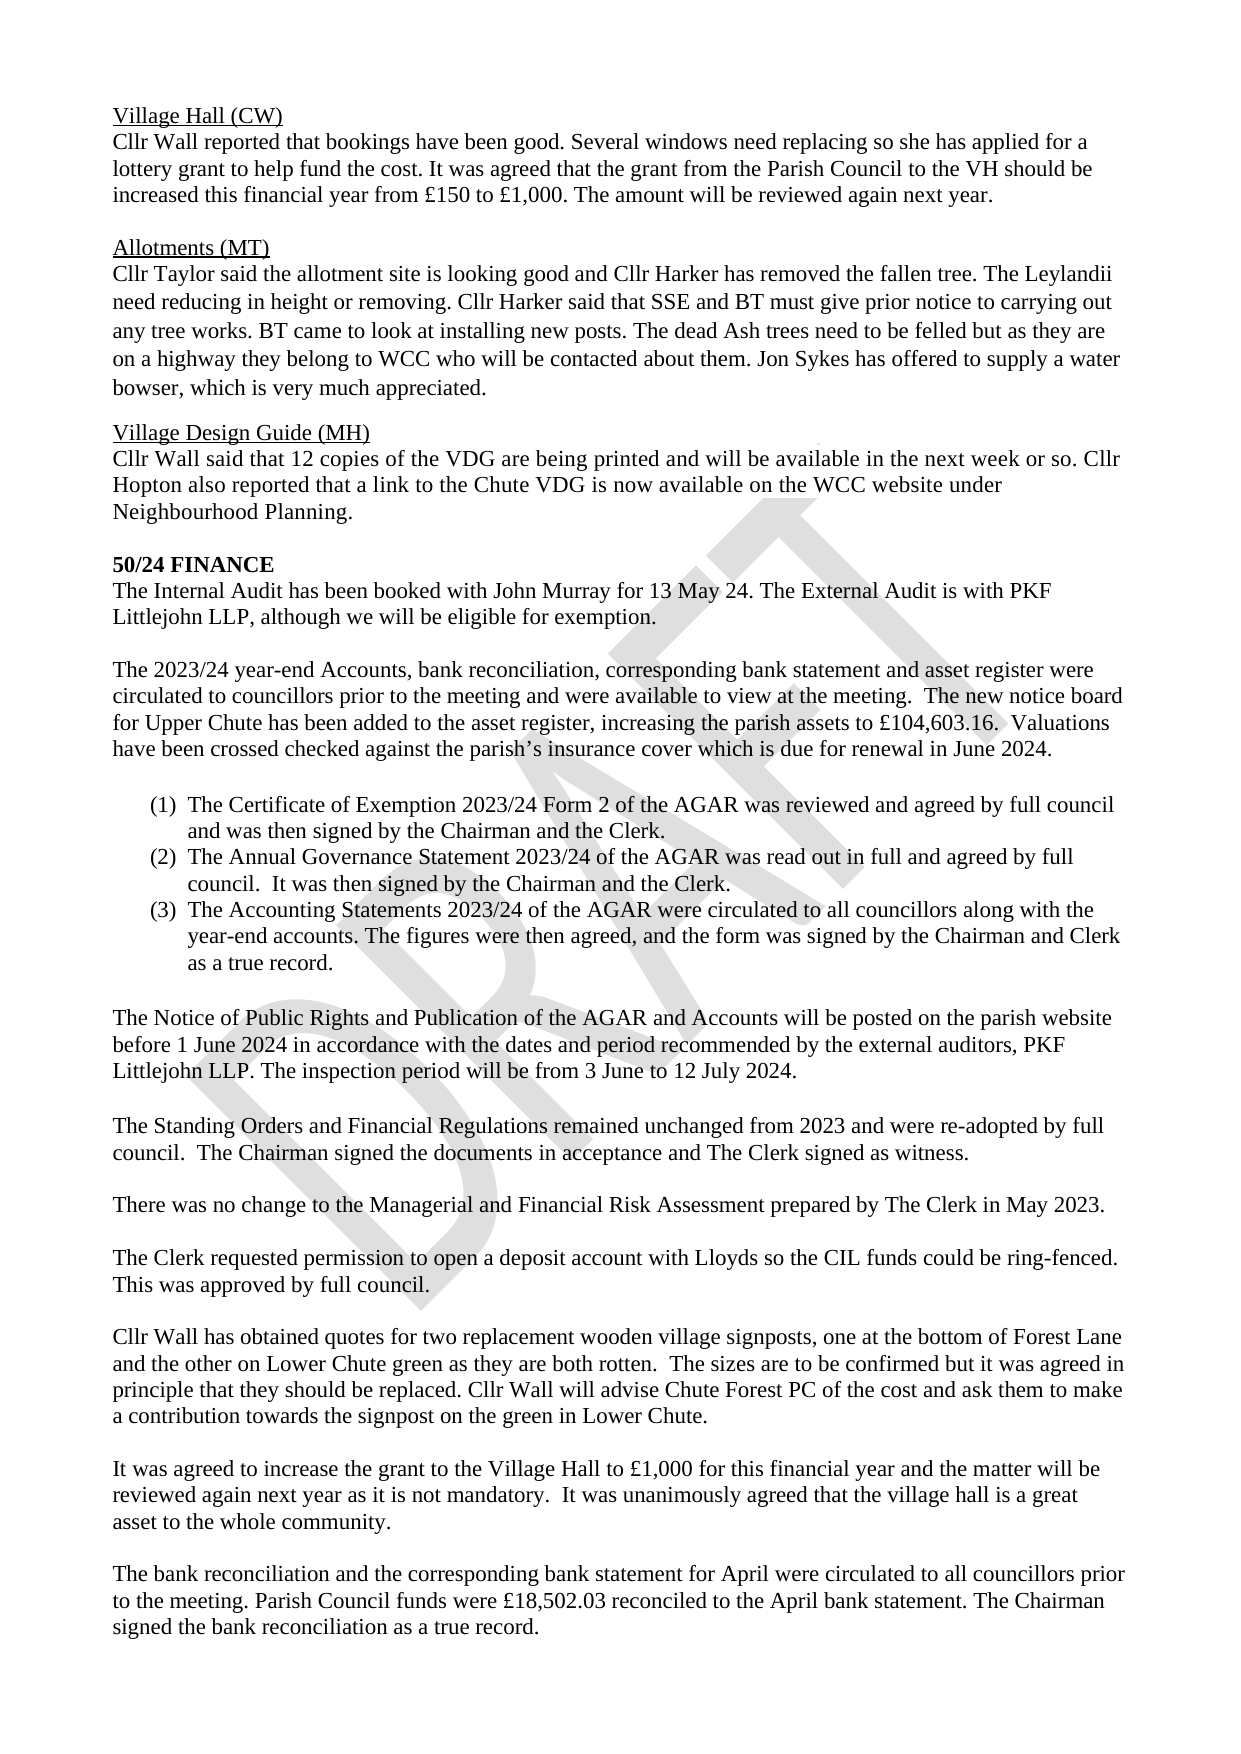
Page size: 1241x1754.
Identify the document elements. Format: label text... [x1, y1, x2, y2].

text It was agreed to increase the grant to the Village Hall to £1,000 for this financial year and the matter will be reviewed again next year as it is not mandatory. It was unanimously agreed that the village hall is a great asset to the whole community. [112, 1455, 1128, 1534]
text There was no change to the Managerial and Financial Risk Assessment prepared by The Clerk in May 2023. [112, 1192, 1128, 1218]
text Village Hall (CW) [112, 102, 1128, 128]
text Cllr Wall reported that bookings have been good. Several windows need replacing so she has applied for a lottery grant to help fund the cost. It was agreed that the grant from the Parish Council to the VH should be increased this financial year from £150 to £1,000. The amount will be reviewed again next year. [112, 128, 1128, 207]
text The bank reconciliation and the corresponding bank statement for April were circulated to all councillors prior to the meeting. Parish Council funds were £18,502.03 reconciled to the April bank statement. The Chairman signed the bank reconciliation as a true record. [112, 1561, 1128, 1639]
text The Notice of Public Rights and Publication of the AGAR and Accounts will be posted on the parish website before 1 June 2024 in accordance with the dates and period recommended by the external auditors, PKF Littlejohn LLP. The inspection period will be from 3 June to 12 July 2024. [112, 1004, 1128, 1083]
text The 2023/24 year-end Accounts, bank reconciliation, corresponding bank statement and asset register were circulated to councillors prior to the meeting and were available to view at the meeting. The new notice board for Upper Chute has been added to the asset register, increasing the parish assets to £104,603.16. Valuations have been crossed checked against the parish’s insurance cover which is due for renewal in June 2024. [112, 656, 1128, 761]
text Cllr Taylor said the allotment site is looking good and Cllr Harker has removed the fallen tree. The Leylandii need reducing in height or removing. Cllr Harker said that SSE and BT must give prior notice to carrying out any tree works. BT came to look at installing new posts. The dead Ash trees need to be felled but as they are on a highway they belong to WCC who will be contacted about them. Jon Sykes has offered to supply a water bowser, which is very much appreciated. [112, 260, 1128, 400]
list The Accounting Statements 2023/24 of the AGAR were circulated to all councillors along with the year-end accounts. The figures were then agreed, and the form was signed by the Chairman and Clerk as a true record. [150, 896, 1128, 975]
text 50/24 FINANCE [112, 551, 1128, 577]
text Village Design Guide (MH) [112, 419, 1128, 445]
list The Annual Governance Statement 2023/24 of the AGAR was read out in full and agreed by full council. It was then signed by the Chairman and the Clerk. [150, 843, 1128, 896]
text The Standing Orders and Financial Regulations remained unchanged from 2023 and were re-adopted by full council. The Chairman signed the documents in acceptance and The Clerk signed as witness. [112, 1112, 1128, 1165]
text Allotments (MT) [112, 234, 1128, 260]
text The Clerk requested permission to open a deposit account with Lloyds so the CIL funds could be ring-fenced. This was approved by full council. [112, 1244, 1128, 1297]
text Cllr Wall has obtained quotes for two replacement wooden village signposts, one at the bottom of Forest Lane and the other on Lower Chute green as they are both rotten. The sizes are to be confirmed but it was agreed in principle that they should be replaced. Cllr Wall will advise Chute Forest PC of the cost and ask them to make a contribution towards the signpost on the green in Lower Chute. [112, 1323, 1128, 1429]
text Cllr Wall said that 12 copies of the VDG are being printed and will be available in the next week or so. Cllr Hopton also reported that a link to the Chute VDG is now available on the WCC website under Neighbourhood Planning. [353, 445, 1128, 524]
text The Internal Audit has been booked with John Murray for 13 May 24. The External Audit is with PKF Littlejohn LLP, although we will be eligible for exemption. [112, 577, 1128, 630]
list The Certificate of Exemption 2023/24 Form 2 of the AGAR was reviewed and agreed by full council and was then signed by the Chairman and the Clerk. [150, 791, 1128, 843]
